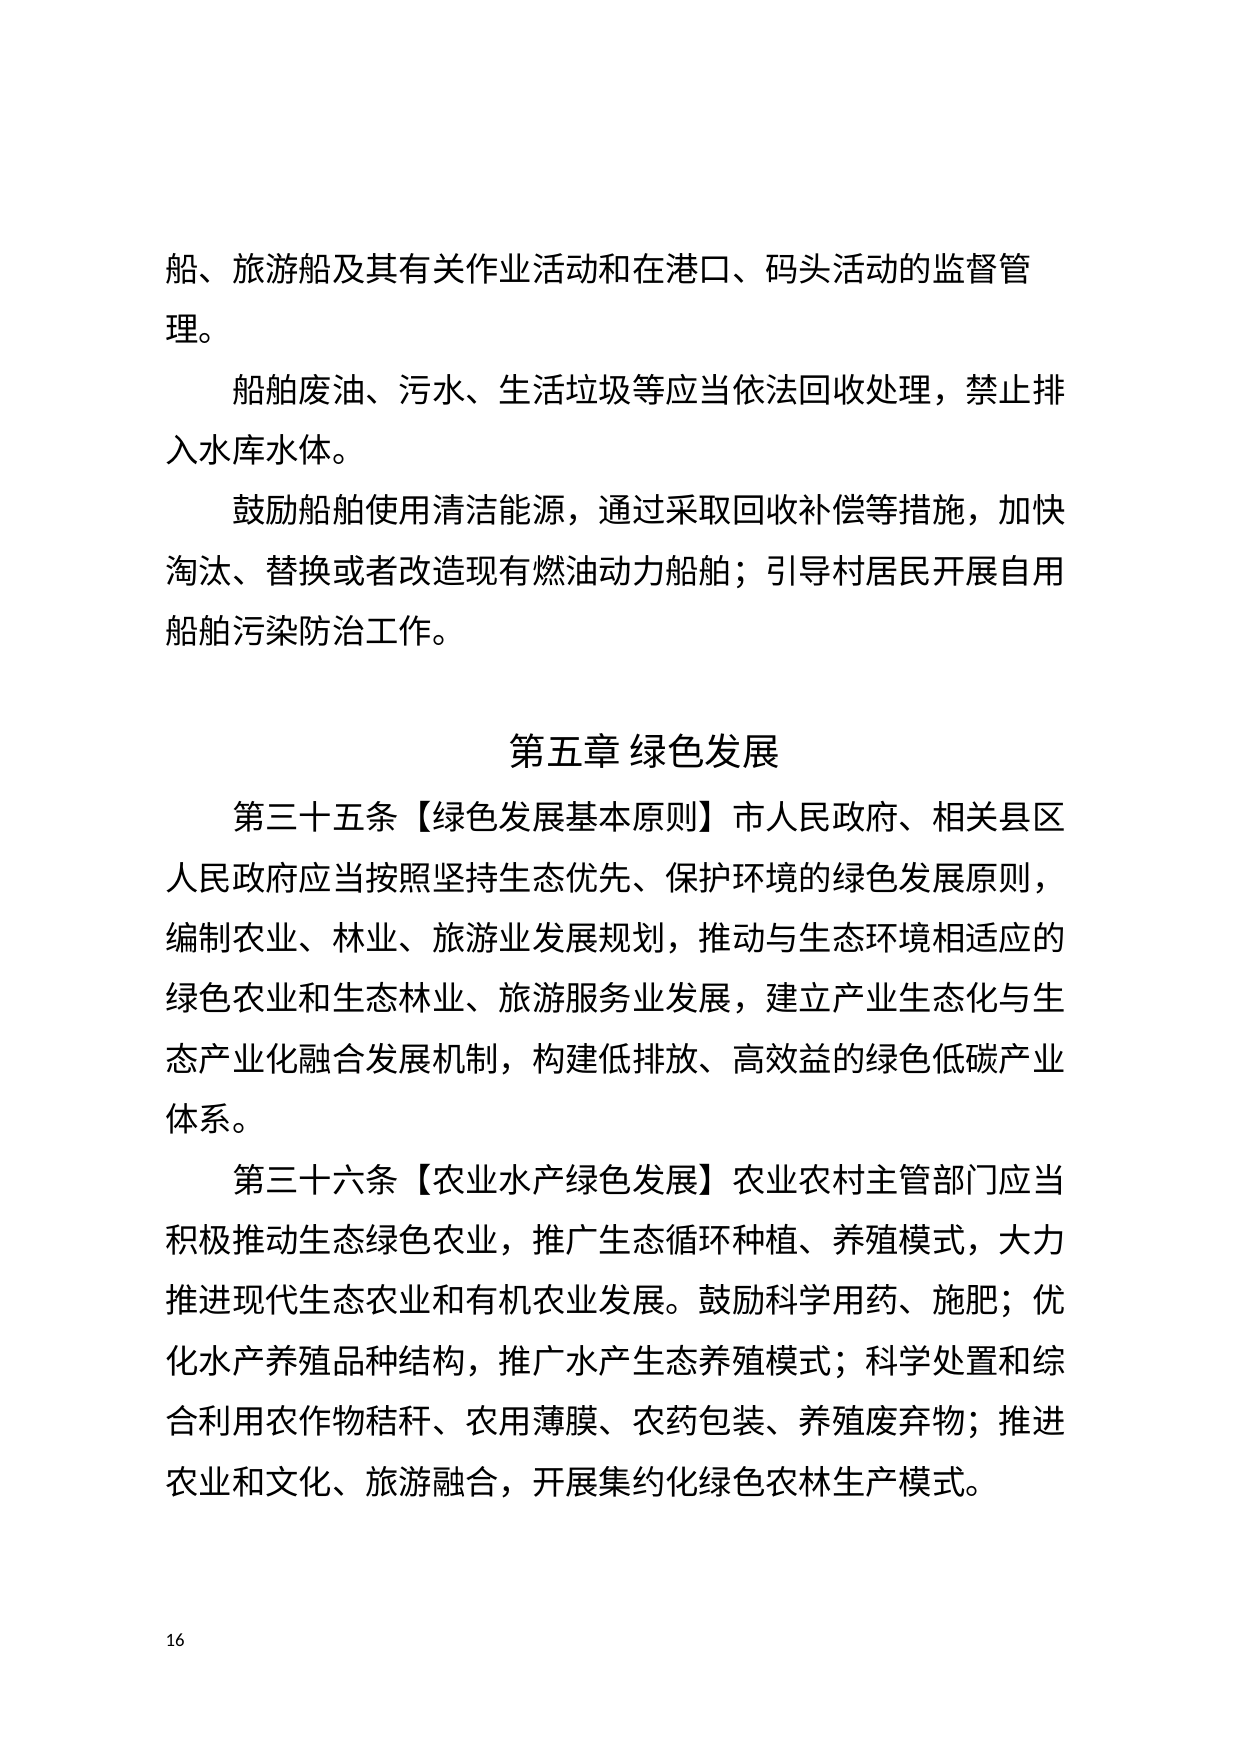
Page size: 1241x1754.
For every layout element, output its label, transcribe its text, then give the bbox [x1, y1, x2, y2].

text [165, 233, 1087, 354]
text 第三十五条【绿色发展基本原则】市人民政府、相关县区人民政府应当按照坚持生态优先、保护环境的绿色发展原则，编制农业、林业、旅游业发展规划，推动与生态环境相适应的绿色农业和生态林业、旅游服务业发展，建立产业生态化与生态产业化融合发展机制，构建低排放、高效益的绿色低碳产业体系。 [165, 781, 1087, 1144]
text 鼓励船舶使用清洁能源，通过采取回收补偿等措施，加快淘汰、替换或者改造现有燃油动力船舶；引导村居民开展自用船舶污染防治工作。 [165, 474, 1087, 656]
text 船舶废油、污水、生活垃圾等应当依法回收处理，禁止排入水库水体。 [165, 354, 1087, 474]
text 第三十六条【农业水产绿色发展】农业农村主管部门应当积极推动生态绿色农业，推广生态循环种植、养殖模式，大力推进现代生态农业和有机农业发展。鼓励科学用药、施肥；优化水产养殖品种结构，推广水产生态养殖模式；科学处置和综合利用农作物秸秆、农用薄膜、农药包装、养殖废弃物；推进农业和文化、旅游融合，开展集约化绿色农林生产模式。 [165, 1144, 1087, 1506]
text 第五章 绿色发展 [165, 716, 1087, 781]
